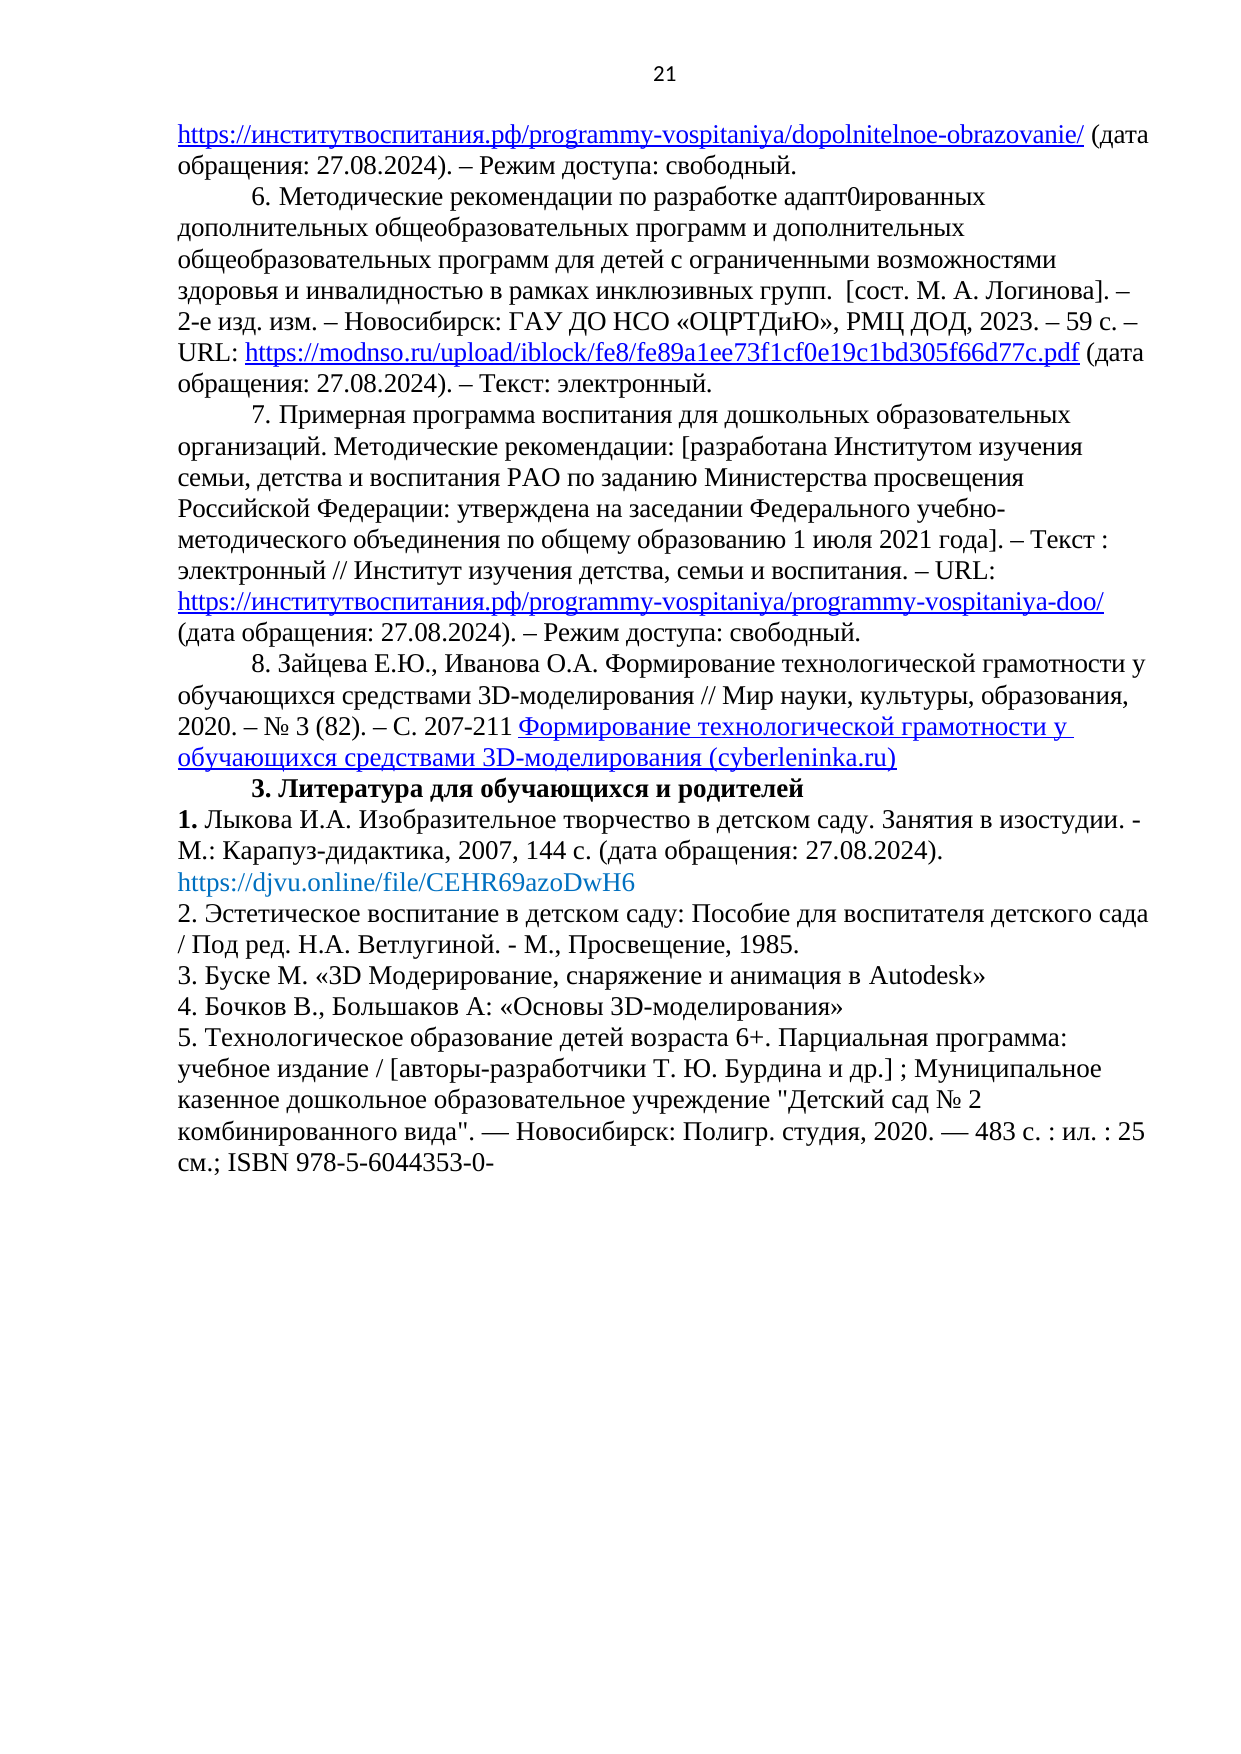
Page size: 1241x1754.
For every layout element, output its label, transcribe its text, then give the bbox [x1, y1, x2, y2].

list 3. Литература для обучающихся и родителей [177, 772, 1152, 803]
list 7. Примерная программа воспитания для дошкольных образовательных организаций. Методические рекомендации: [разработана Институтом изучения семьи, детства и воспитания РАО по заданию Министерства просвещения Российской Федерации: утверждена на заседании Федерального учебно-методического объединения по общему образованию 1 июля 2021 года]. – Текст : электронный // Институт изучения детства, семьи и воспитания. – URL: https://институтвоспитания.рф/programmy-vospitaniya/programmy-vospitaniya-doo/ (дата обращения: 27.08.2024). – Режим доступа: свободный. [177, 398, 1152, 648]
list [177, 118, 1152, 180]
list 8. Зайцева Е.Ю., Иванова О.А. Формирование технологической грамотности у обучающихся средствами 3D-моделирования // Мир науки, культуры, образования, 2020. – № 3 (82). – С. 207-211 Формирование технологической грамотности у обучающихся средствами 3D-моделирования (cyberleninka.ru) [177, 648, 1152, 772]
list 6. Методические рекомендации по разработке адапт0ированных дополнительных общеобразовательных программ и дополнительных общеобразовательных программ для детей с ограниченными возможностями здоровья и инвалидностью в рамках инклюзивных групп. [сост. М. А. Логинова]. – 2-е изд. изм. – Новосибирск: ГАУ ДО НСО «ОЦРТДиЮ», РМЦ ДОД, 2023. – 59 с. – URL: https://modnso.ru/upload/iblock/fe8/fe89a1ee73f1cf0e19c1bd305f66d77c.pdf (дата обращения: 27.08.2024). – Текст: электронный. [177, 180, 1152, 398]
list 1. Лыкова И.А. Изобразительное творчество в детском саду. Занятия в изостудии. - М.: Карапуз-дидактика, 2007, 144 с. (дата обращения: 27.08.2024). https://djvu.online/file/CEHR69azoDwH6 [177, 803, 1152, 897]
list 2. Эстетическое воспитание в детском саду: Пособие для воспитателя детского сада / Под ред. Н.А. Ветлугиной. - М., Просвещение, 1985. 3. Буске М. «3D Модерирование, снаряжение и анимация в Autodesk» 4. Бочков В., Большаков А: «Основы 3D-моделирования» 5. Технологическое образование детей возраста 6+. Парциальная программа: учебное издание / [авторы-разработчики Т. Ю. Бурдина и др.] ; Муниципальное казенное дошкольное образовательное учреждение "Детский сад № 2 комбинированного вида". — Новосибирск: Полигр. студия, 2020. — 483 с. : ил. : 25 см.; ISBN 978-5-6044353-0- [177, 897, 1152, 1177]
